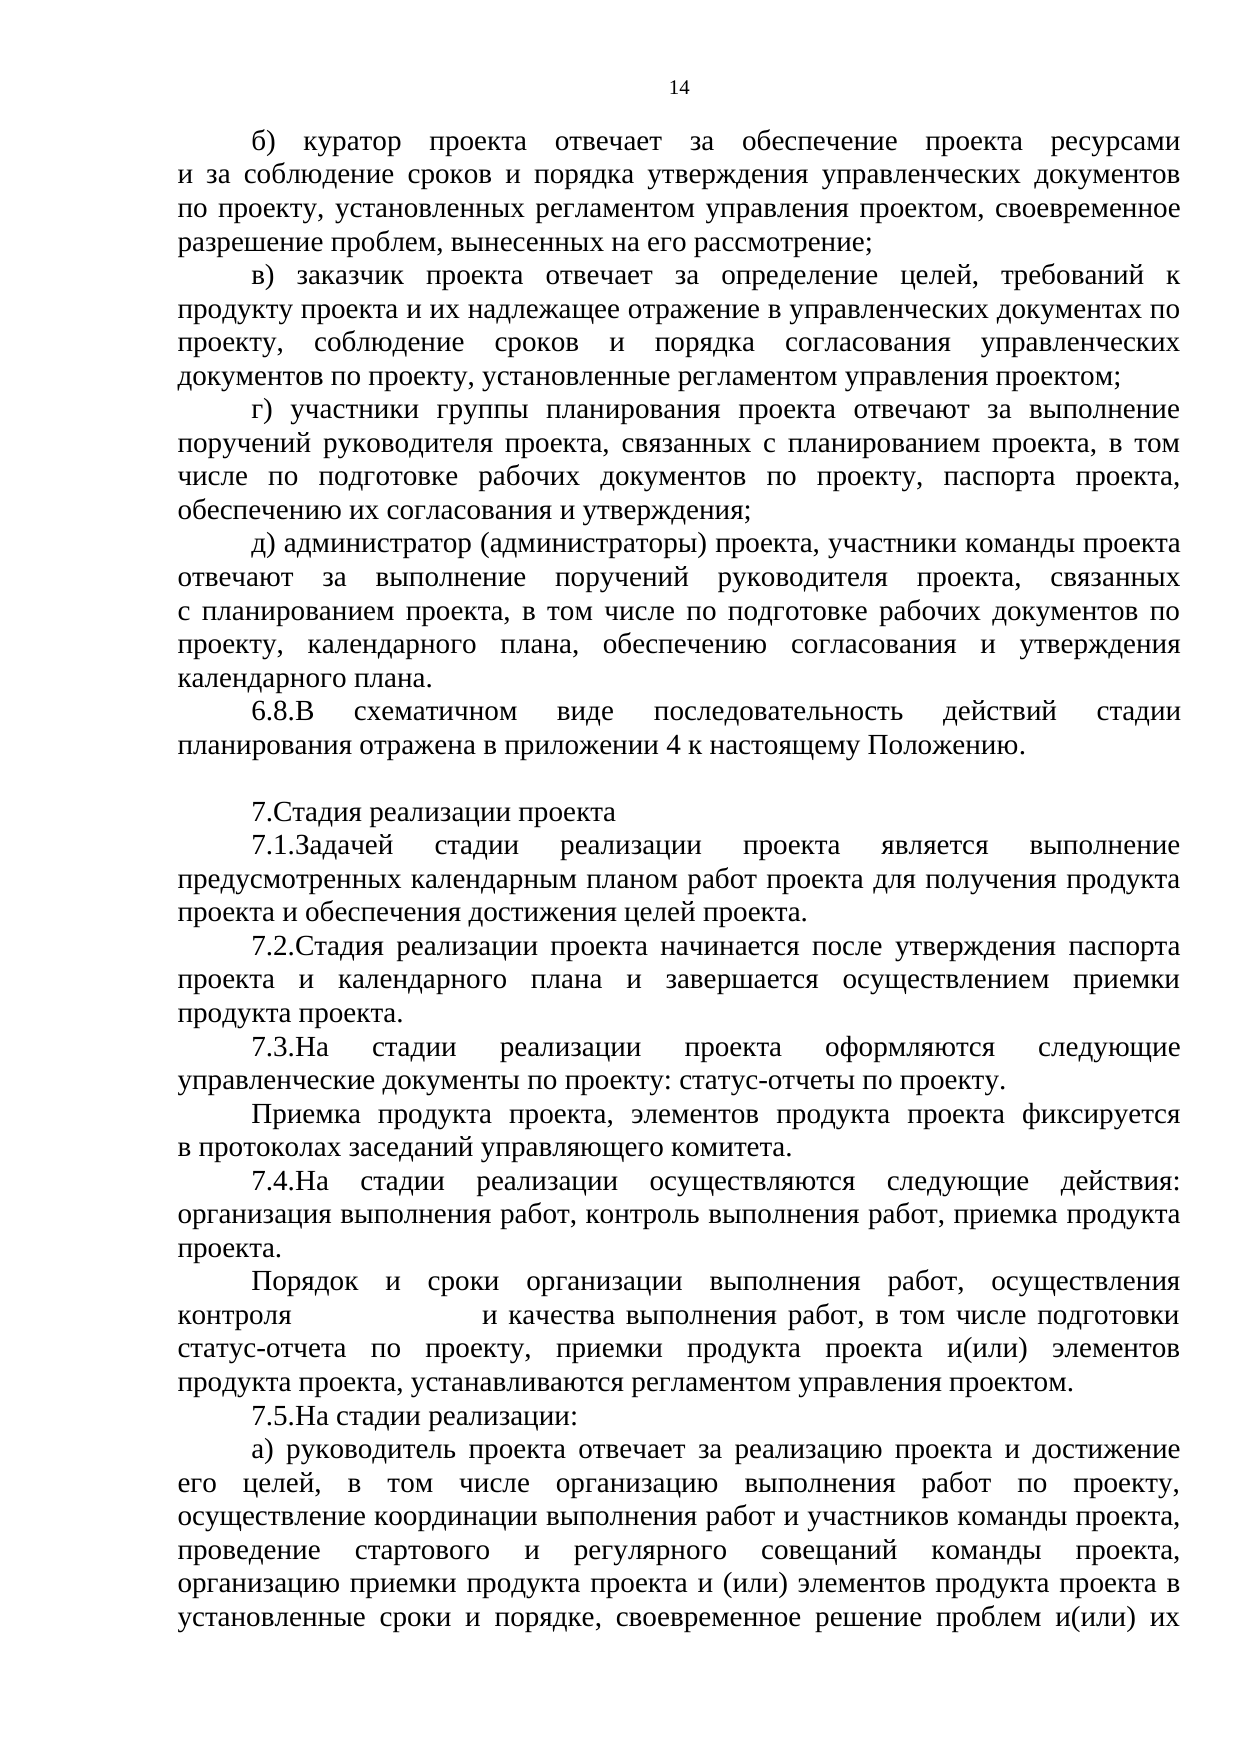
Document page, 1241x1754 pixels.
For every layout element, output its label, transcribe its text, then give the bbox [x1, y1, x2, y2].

text 7.1.Задачей стадии реализации проекта является выполнение предусмотренных календарным планом работ проекта для получения продукта проекта и обеспечения достижения целей проекта. [177, 827, 1181, 928]
text д) администратор (администраторы) проекта, участники команды проекта отвечают за выполнение поручений руководителя проекта, связанных с планированием проекта, в том числе по подготовке рабочих документов по проекту, календарного плана, обеспечению согласования и утверждения календарного плана. [177, 526, 1181, 693]
text 6.8.В схематичном виде последовательность действий стадии планирования отражена в приложении 4 к настоящему Положению. [177, 693, 1181, 760]
text 7.2.Стадия реализации проекта начинается после утверждения паспорта проекта и календарного плана и завершается осуществлением приемки продукта проекта. [177, 928, 1181, 1029]
text Приемка продукта проекта, элементов продукта проекта фиксируется в протоколах заседаний управляющего комитета. [177, 1096, 1181, 1163]
text 7.Стадия реализации проекта [177, 794, 1181, 827]
text Порядок и сроки организации выполнения работ, осуществления контроля и качества выполнения работ, в том числе подготовки статус-отчета по проекту, приемки продукта проекта и(или) элементов продукта проекта, устанавливаются регламентом управления проектом. [177, 1263, 1181, 1398]
text в) заказчик проекта отвечает за определение целей, требований к продукту проекта и их надлежащее отражение в управленческих документах по проекту, соблюдение сроков и порядка согласования управленческих документов по проекту, установленные регламентом управления проектом; [177, 257, 1181, 391]
text 7.3.На стадии реализации проекта оформляются следующие управленческие документы по проекту: статус-отчеты по проекту. [177, 1029, 1181, 1096]
text г) участники группы планирования проекта отвечают за выполнение поручений руководителя проекта, связанных с планированием проекта, в том числе по подготовке рабочих документов по проекту, паспорта проекта, обеспечению их согласования и утверждения; [177, 391, 1181, 526]
text 7.5.На стадии реализации: [177, 1398, 1181, 1431]
text б) куратор проекта отвечает за обеспечение проекта ресурсами и за соблюдение сроков и порядка утверждения управленческих документов по проекту, установленных регламентом управления проектом, своевременное разрешение проблем, вынесенных на его рассмотрение; [177, 123, 1181, 257]
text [177, 1431, 1181, 1632]
text 7.4.На стадии реализации осуществляются следующие действия: организация выполнения работ, контроль выполнения работ, приемка продукта проекта. [177, 1163, 1181, 1263]
